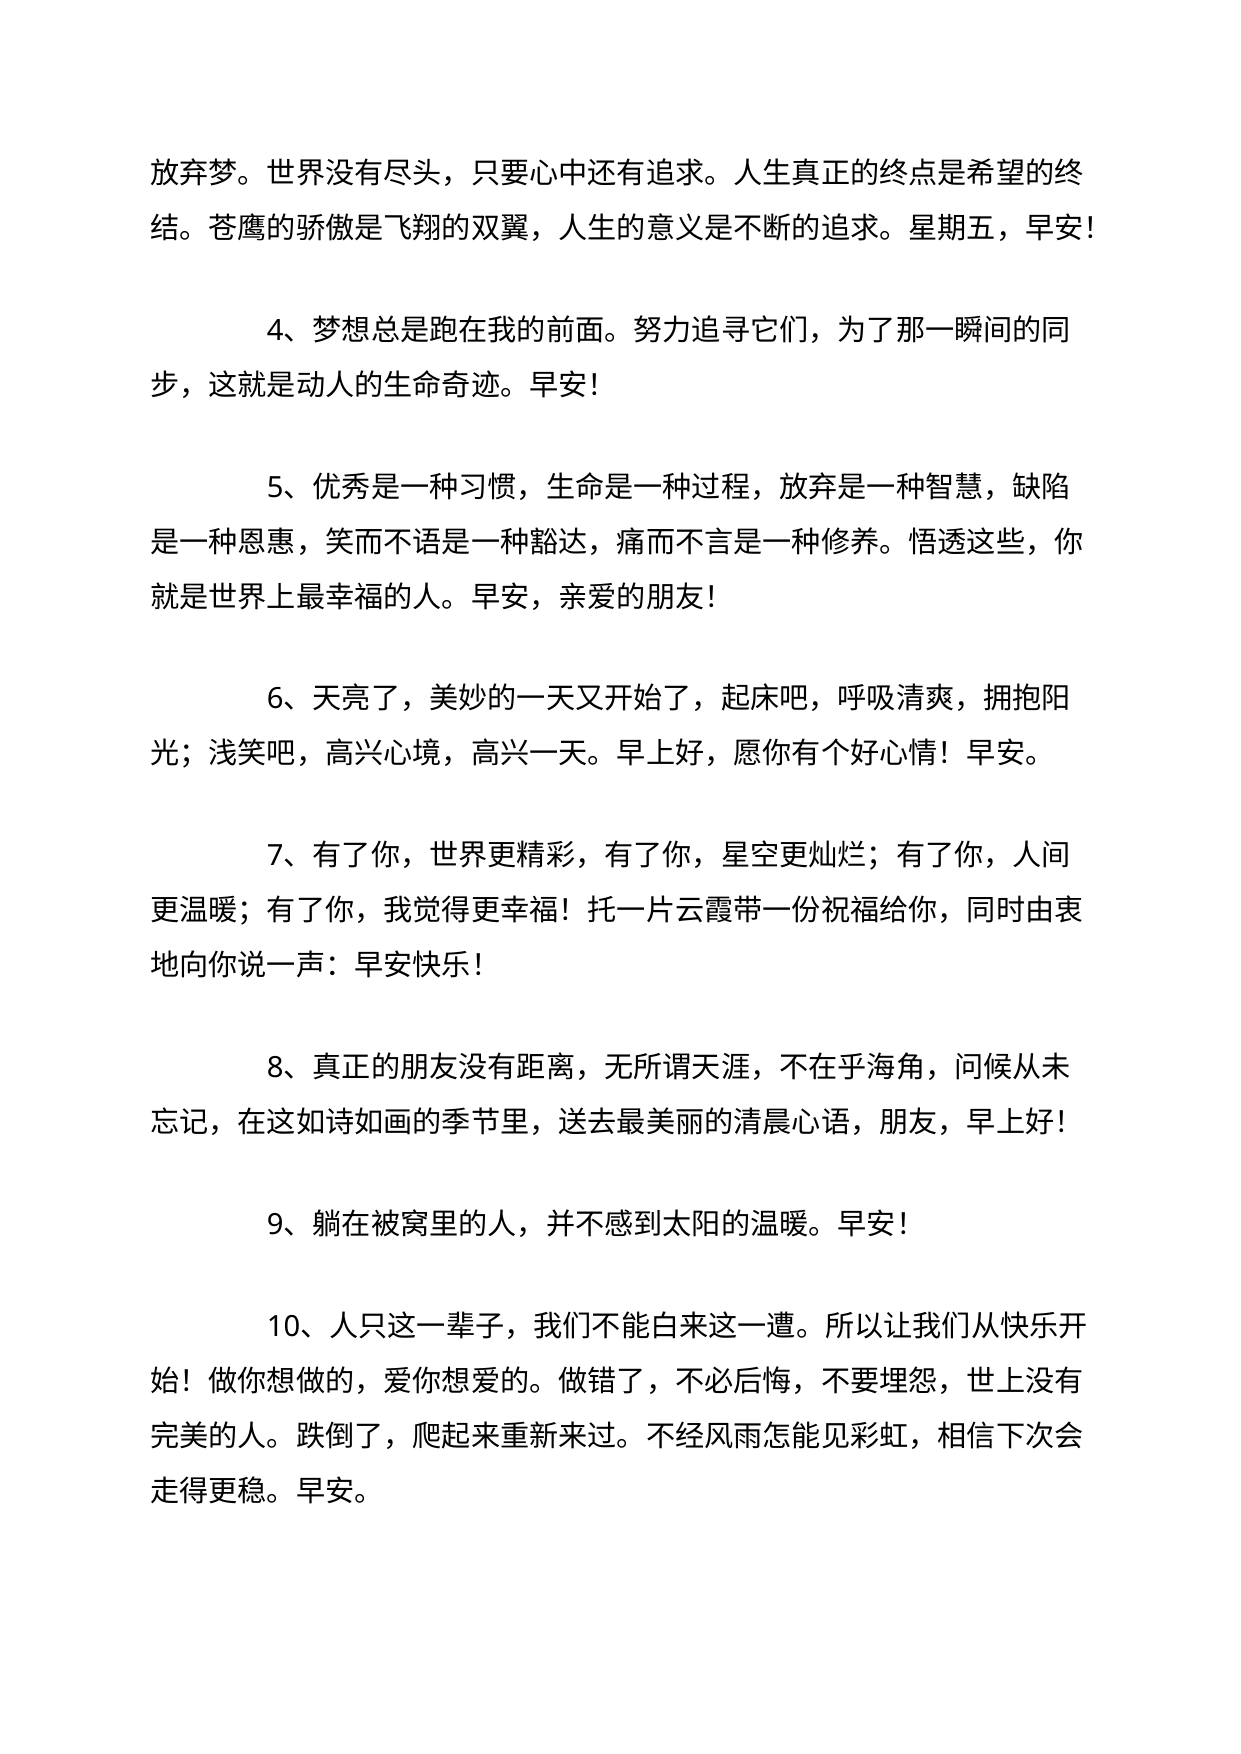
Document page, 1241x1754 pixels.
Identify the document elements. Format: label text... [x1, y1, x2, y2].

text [150, 150, 1090, 247]
text 5、优秀是一种习惯，生命是一种过程，放弃是一种智慧，缺陷是一种恩惠，笑而不语是一种豁达，痛而不言是一种修养。悟透这些，你就是世界上最幸福的人。早安，亲爱的朋友！ [150, 463, 1090, 616]
text 4、梦想总是跑在我的前面。努力追寻它们，为了那一瞬间的同步，这就是动人的生命奇迹。早安！ [150, 307, 1090, 404]
text 6、天亮了，美妙的一天又开始了，起床吧，呼吸清爽，拥抱阳光；浅笑吧，高兴心境，高兴一天。早上好，愿你有个好心情！早安。 [150, 675, 1090, 772]
text 10、人只这一辈子，我们不能白来这一遭。所以让我们从快乐开始！做你想做的，爱你想爱的。做错了，不必后悔，不要埋怨，世上没有完美的人。跌倒了，爬起来重新来过。不经风雨怎能见彩虹，相信下次会走得更稳。早安。 [150, 1302, 1090, 1509]
text 8、真正的朋友没有距离，无所谓天涯，不在乎海角，问候从未忘记，在这如诗如画的季节里，送去最美丽的清晨心语，朋友，早上好！ [150, 1043, 1090, 1141]
text 9、躺在被窝里的人，并不感到太阳的温暖。早安！ [150, 1200, 1090, 1243]
text 7、有了你，世界更精彩，有了你，星空更灿烂；有了你，人间更温暖；有了你，我觉得更幸福！托一片云霞带一份祝福给你，同时由衷地向你说一声：早安快乐！ [150, 832, 1090, 984]
